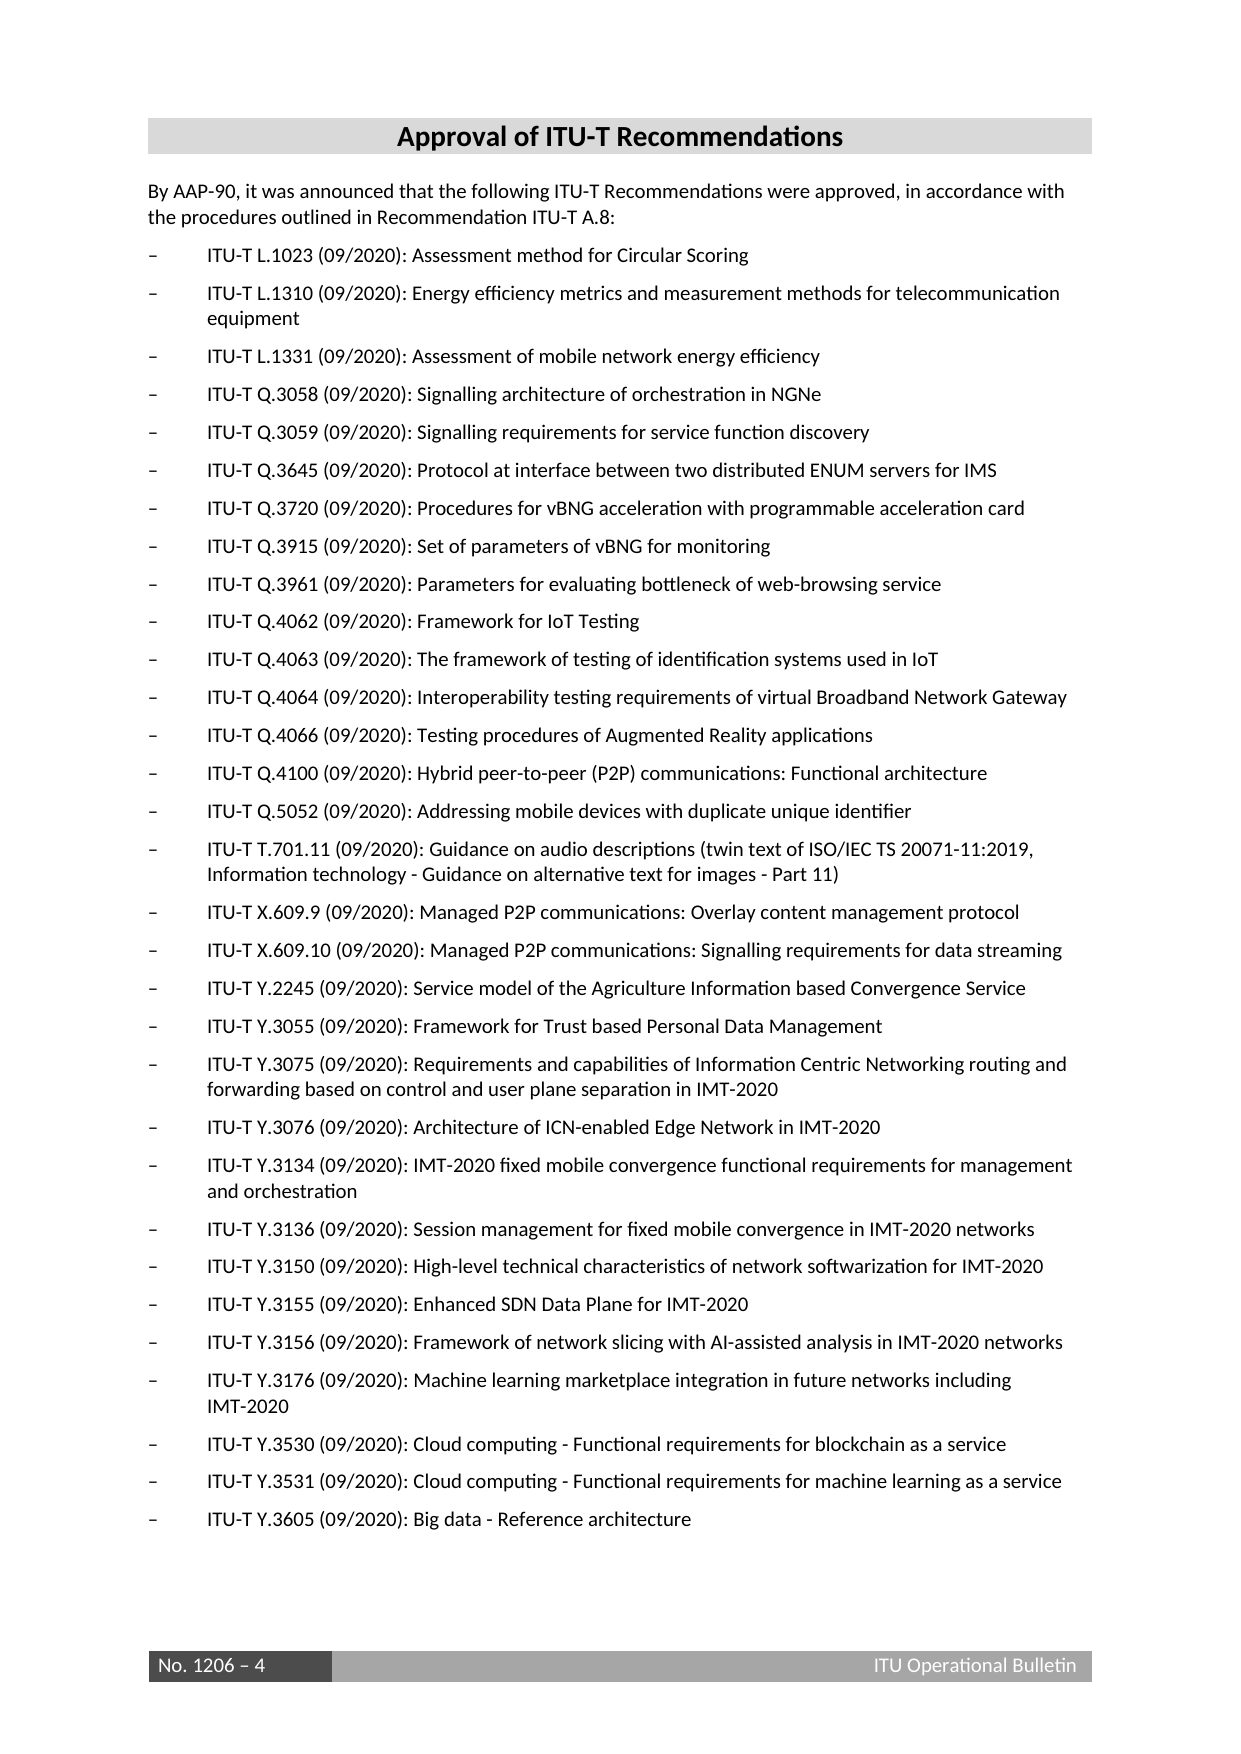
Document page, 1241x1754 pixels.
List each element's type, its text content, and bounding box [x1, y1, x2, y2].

text – ITU-T Y.2245 (09/2020): Service model of the Agriculture Information based Convergence Service [148, 975, 1092, 1001]
text – ITU-T Q.3915 (09/2020): Set of parameters of vBNG for monitoring [148, 533, 1092, 558]
text – ITU-T Q.3058 (09/2020): Signalling architecture of orchestration in NGNe [148, 381, 1092, 407]
text – ITU-T Q.4066 (09/2020): Testing procedures of Augmented Reality applications [148, 722, 1092, 748]
text – ITU-T T.701.11 (09/2020): Guidance on audio descriptions (twin text of ISO/IEC TS 20071-11:2019, Information technology - Guidance on alternative text for images - Part 11) [148, 836, 1092, 887]
subtitle Approval of ITU-T Recommendations [148, 118, 1092, 154]
text – ITU-T L.1331 (09/2020): Assessment of mobile network energy efficiency [148, 343, 1092, 369]
text – ITU-T Y.3150 (09/2020): High-level technical characteristics of network softwarization for IMT-2020 [148, 1254, 1092, 1279]
text By AAP-90, it was announced that the following ITU-T Recommendations were approved, in accordance with the procedures outlined in Recommendation ITU-T A.8: [148, 179, 1092, 229]
text – ITU-T Y.3055 (09/2020): Framework for Trust based Personal Data Management [148, 1013, 1092, 1039]
text – ITU-T Q.4063 (09/2020): The framework of testing of identification systems used in IoT [148, 647, 1092, 672]
text – ITU-T Q.3645 (09/2020): Protocol at interface between two distributed ENUM servers for IMS [148, 457, 1092, 482]
text – ITU-T Q.3720 (09/2020): Procedures for vBNG acceleration with programmable acceleration card [148, 495, 1092, 520]
text – ITU-T Y.3530 (09/2020): Cloud computing - Functional requirements for blockchain as a service [148, 1431, 1092, 1456]
text – ITU-T Y.3155 (09/2020): Enhanced SDN Data Plane for IMT-2020 [148, 1292, 1092, 1317]
text – ITU-T Y.3605 (09/2020): Big data - Reference architecture [148, 1507, 1092, 1532]
text – ITU-T Y.3531 (09/2020): Cloud computing - Functional requirements for machine learning as a service [148, 1469, 1092, 1494]
text – ITU-T L.1310 (09/2020): Energy efficiency metrics and measurement methods for telecommunication equipment [148, 280, 1092, 331]
text – ITU-T X.609.9 (09/2020): Managed P2P communications: Overlay content management protocol [148, 899, 1092, 925]
text – ITU-T Y.3136 (09/2020): Session management for fixed mobile convergence in IMT-2020 networks [148, 1216, 1092, 1241]
text – ITU-T Y.3134 (09/2020): IMT-2020 fixed mobile convergence functional requirements for management and orchestration [148, 1152, 1092, 1203]
text – ITU-T X.609.10 (09/2020): Managed P2P communications: Signalling requirements for data streaming [148, 937, 1092, 963]
text – ITU-T Y.3075 (09/2020): Requirements and capabilities of Information Centric Networking routing and forwarding based on control and user plane separation in IMT-2020 [148, 1051, 1092, 1102]
text – ITU-T L.1023 (09/2020): Assessment method for Circular Scoring [148, 242, 1092, 267]
text – ITU-T Q.4062 (09/2020): Framework for IoT Testing [148, 609, 1092, 634]
text – ITU-T Y.3076 (09/2020): Architecture of ICN-enabled Edge Network in IMT-2020 [148, 1114, 1092, 1140]
text – ITU-T Y.3156 (09/2020): Framework of network slicing with AI-assisted analysis in IMT-2020 networks [148, 1329, 1092, 1355]
text – ITU-T Q.3961 (09/2020): Parameters for evaluating bottleneck of web-browsing service [148, 571, 1092, 596]
text – ITU-T Y.3176 (09/2020): Machine learning marketplace integration in future networks including IMT-2020 [148, 1367, 1092, 1418]
text – ITU-T Q.5052 (09/2020): Addressing mobile devices with duplicate unique identifier [148, 798, 1092, 824]
text – ITU-T Q.4064 (09/2020): Interoperability testing requirements of virtual Broadband Network Gateway [148, 684, 1092, 710]
text – ITU-T Q.3059 (09/2020): Signalling requirements for service function discovery [148, 419, 1092, 444]
text – ITU-T Q.4100 (09/2020): Hybrid peer-to-peer (P2P) communications: Functional architecture [148, 760, 1092, 786]
